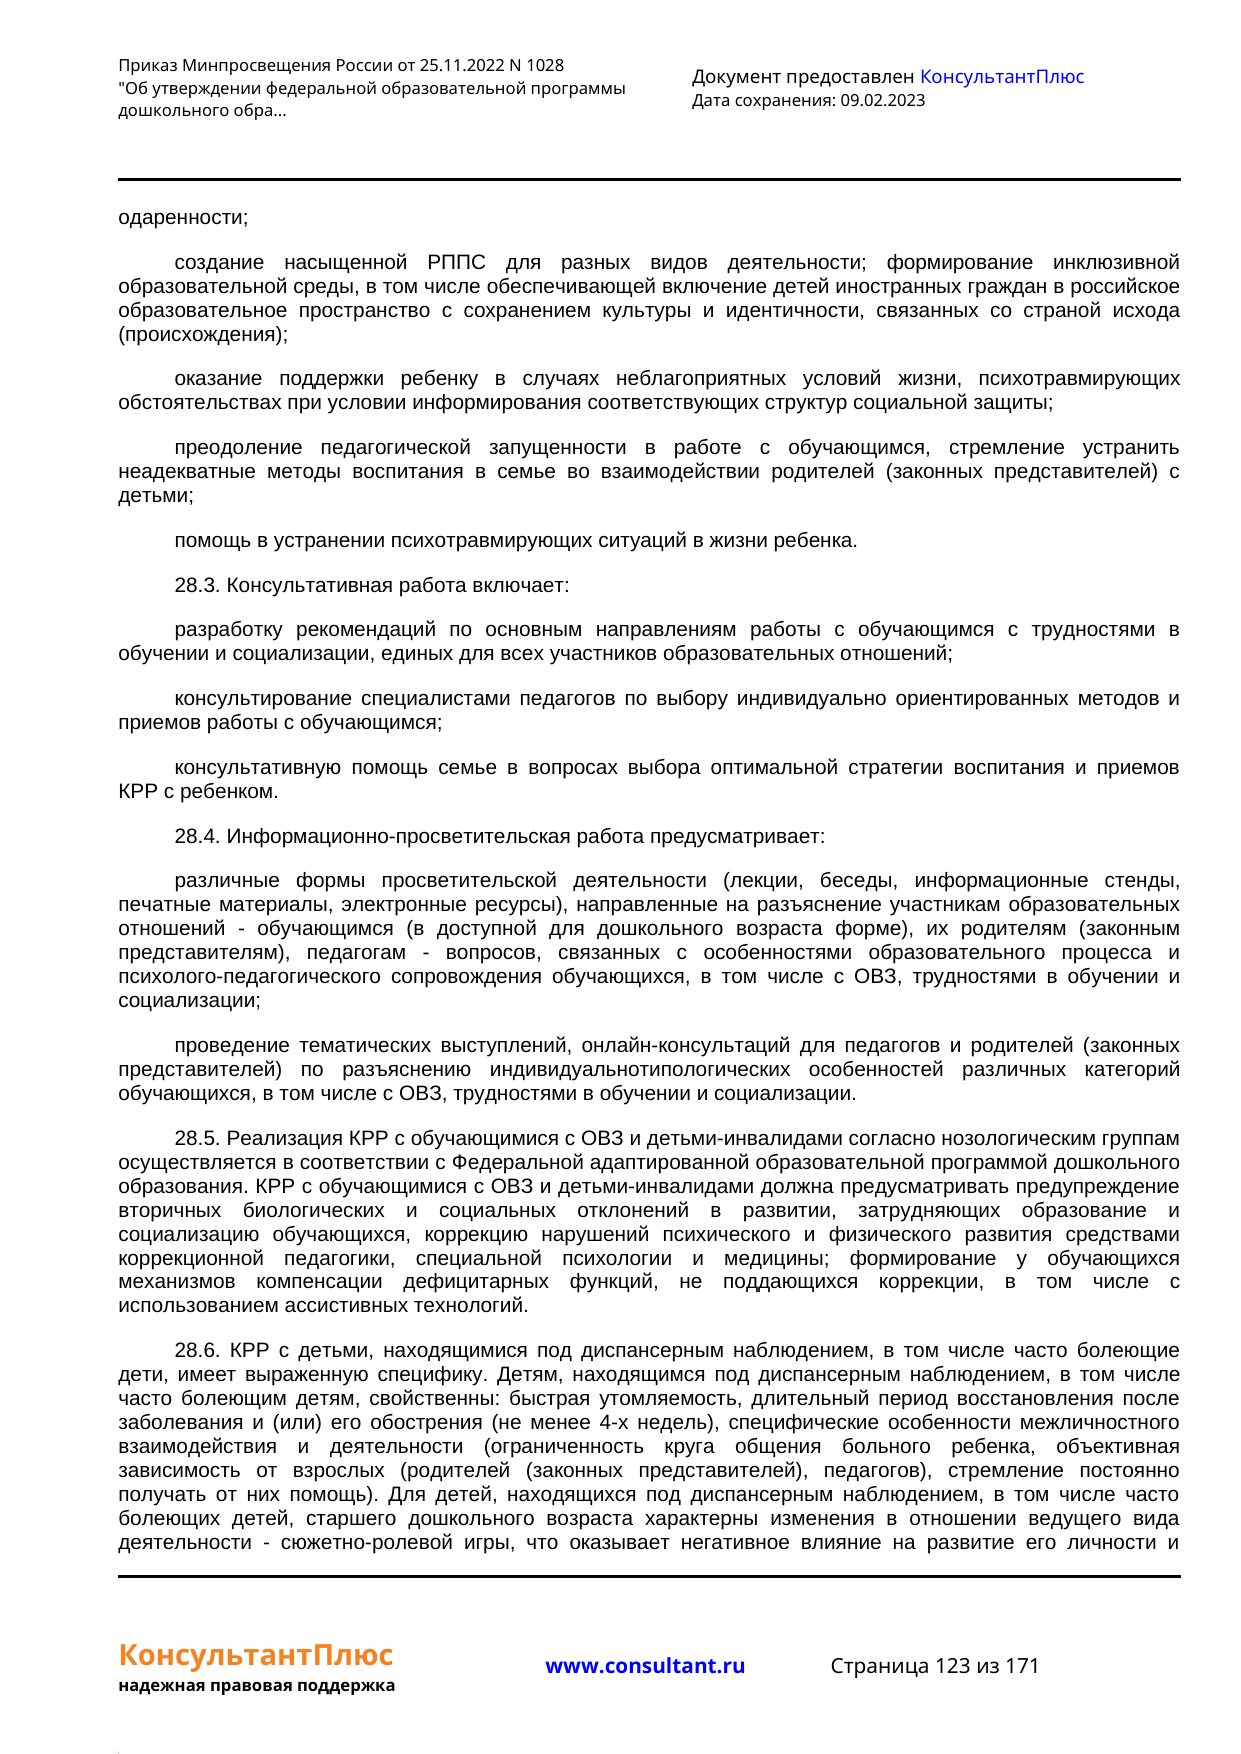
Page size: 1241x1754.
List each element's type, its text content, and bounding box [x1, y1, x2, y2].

text оказание поддержки ребенку в случаях неблагоприятных условий жизни, психотравмирующих обстоятельствах при условии информирования соответствующих структур социальной защиты; [118, 366, 1181, 414]
text создание насыщенной РППС для разных видов деятельности; формирование инклюзивной образовательной среды, в том числе обеспечивающей включение детей иностранных граждан в российское образовательное пространство с сохранением культуры и идентичности, связанных со страной исхода (происхождения); [118, 249, 1181, 345]
text проведение тематических выступлений, онлайн-консультаций для педагогов и родителей (законных представителей) по разъяснению индивидуальнотипологических особенностей различных категорий обучающихся, в том числе с ОВЗ, трудностями в обучении и социализации. [118, 1033, 1181, 1105]
text 28.3. Консультативная работа включает: [118, 572, 1181, 596]
text консультирование специалистами педагогов по выбору индивидуально ориентированных методов и приемов работы с обучающимся; [118, 686, 1181, 734]
text 28.5. Реализация КРР с обучающимися с ОВЗ и детьми-инвалидами согласно нозологическим группам осуществляется в соответствии с Федеральной адаптированной образовательной программой дошкольного образования. КРР с обучающимися с ОВЗ и детьми-инвалидами должна предусматривать предупреждение вторичных биологических и социальных отклонений в развитии, затрудняющих образование и социализацию обучающихся, коррекцию нарушений психического и физического развития средствами коррекционной педагогики, специальной психологии и медицины; формирование у обучающихся механизмов компенсации дефицитарных функций, не поддающихся коррекции, в том числе с использованием ассистивных технологий. [118, 1126, 1181, 1317]
text преодоление педагогической запущенности в работе с обучающимся, стремление устранить неадекватные методы воспитания в семье во взаимодействии родителей (законных представителей) с детьми; [118, 435, 1181, 507]
text консультативную помощь семье в вопросах выбора оптимальной стратегии воспитания и приемов КРР с ребенком. [118, 755, 1181, 803]
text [118, 205, 1181, 229]
text 28.4. Информационно-просветительская работа предусматривает: [118, 823, 1181, 847]
text помощь в устранении психотравмирующих ситуаций в жизни ребенка. [118, 528, 1181, 552]
text различные формы просветительской деятельности (лекции, беседы, информационные стенды, печатные материалы, электронные ресурсы), направленные на разъяснение участникам образовательных отношений - обучающимся (в доступной для дошкольного возраста форме), их родителям (законным представителям), педагогам - вопросов, связанных с особенностями образовательного процесса и психолого-педагогического сопровождения обучающихся, в том числе с ОВЗ, трудностями в обучении и социализации; [118, 868, 1181, 1012]
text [118, 1338, 1181, 1554]
text разработку рекомендаций по основным направлениям работы с обучающимся с трудностями в обучении и социализации, единых для всех участников образовательных отношений; [118, 617, 1181, 665]
